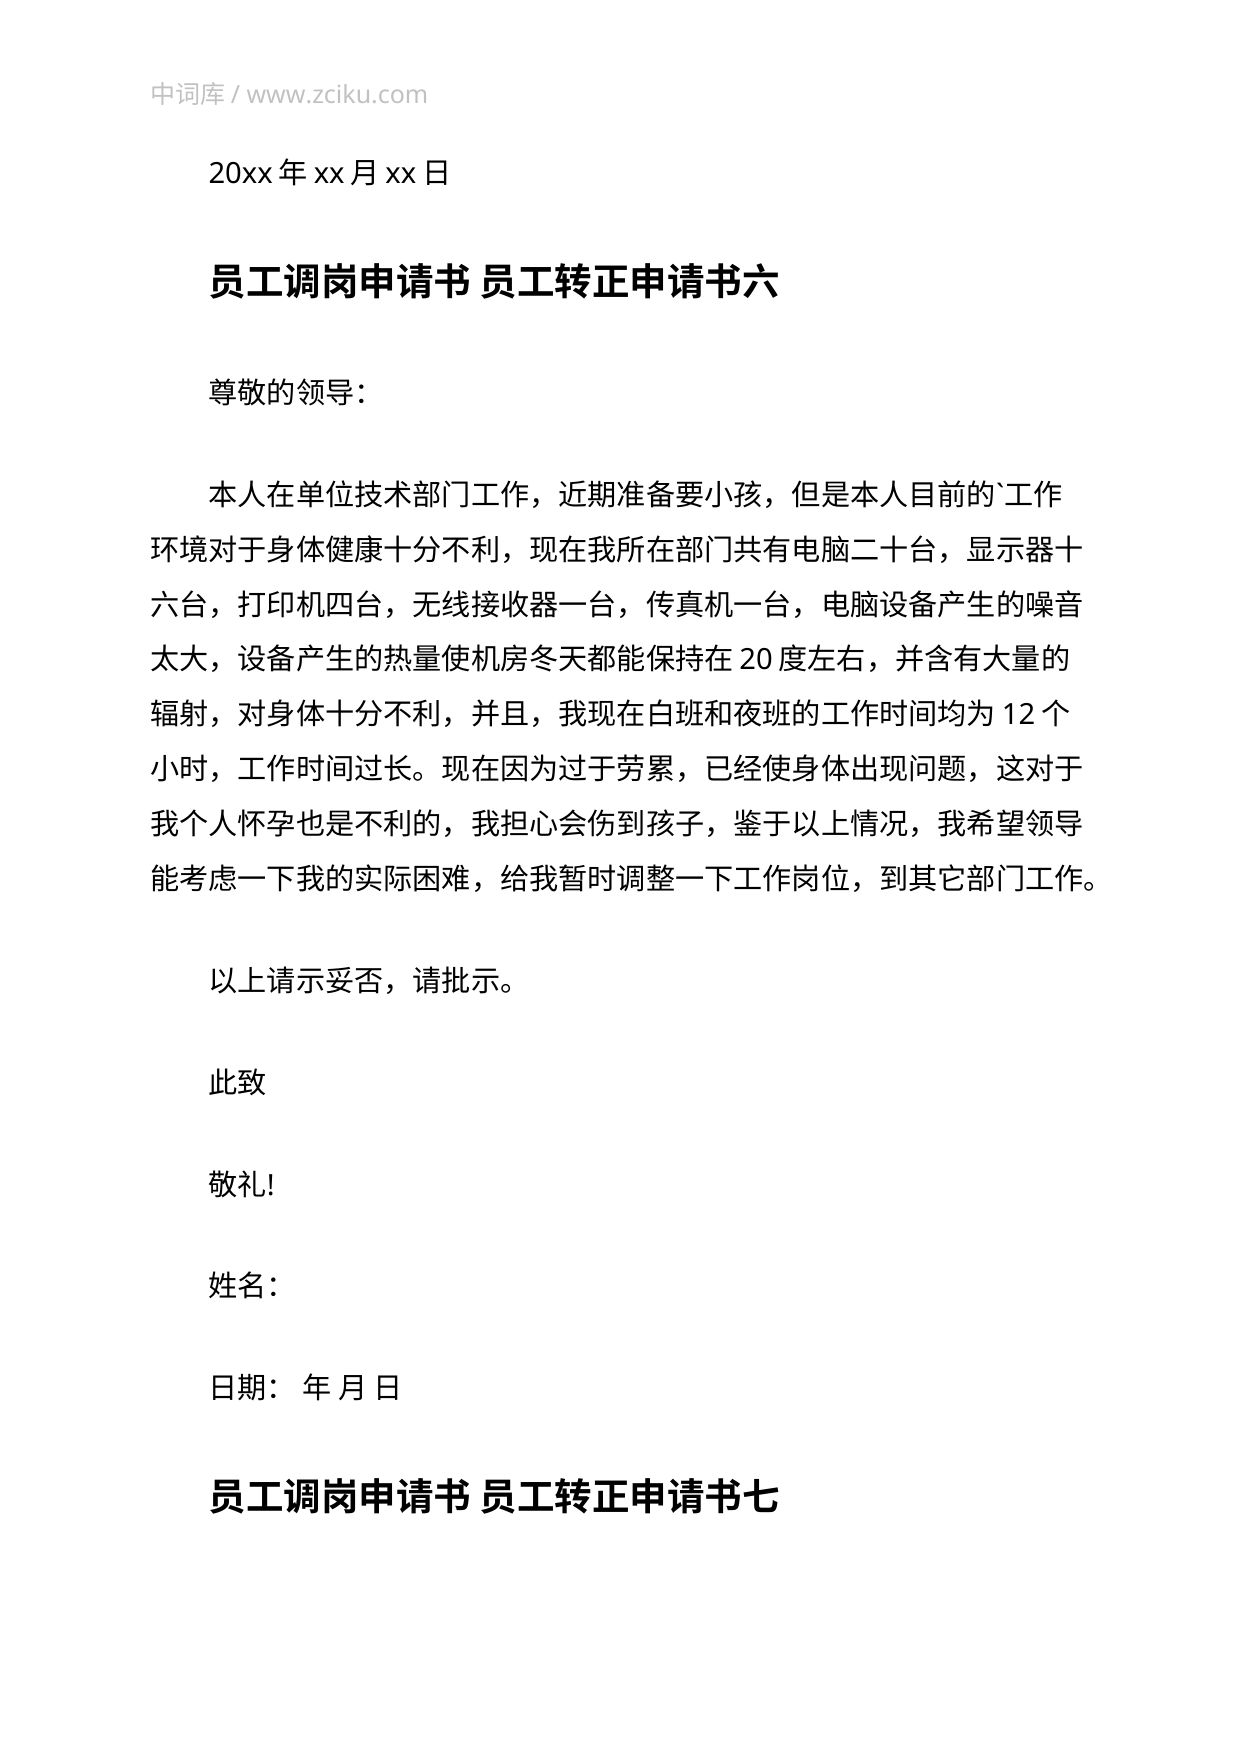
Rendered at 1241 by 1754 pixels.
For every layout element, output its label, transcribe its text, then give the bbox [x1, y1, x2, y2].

text 此致 [150, 1059, 1090, 1102]
text 员工调岗申请书 员工转正申请书六 [150, 252, 1090, 306]
text 20xx年xx月xx日 [150, 150, 1090, 192]
text 以上请示妥否，请批示。 [150, 957, 1090, 1000]
text 敬礼! [150, 1161, 1090, 1203]
text 日期： 年 月 日 [150, 1365, 1090, 1407]
text 本人在单位技术部门工作，近期准备要小孩，但是本人目前的`工作环境对于身体健康十分不利，现在我所在部门共有电脑二十台，显示器十六台，打印机四台，无线接收器一台，传真机一台，电脑设备产生的噪音太大，设备产生的热量使机房冬天都能保持在20度左右，并含有大量的辐射，对身体十分不利，并且，我现在白班和夜班的工作时间均为12个小时，工作时间过长。现在因为过于劳累，已经使身体出现问题，这对于我个人怀孕也是不利的，我担心会伤到孩子，鉴于以上情况，我希望领导能考虑一下我的实际困难，给我暂时调整一下工作岗位，到其它部门工作。 [150, 471, 1090, 898]
text 员工调岗申请书 员工转正申请书七 [150, 1467, 1090, 1521]
text 尊敬的领导： [150, 369, 1090, 412]
text 姓名： [150, 1263, 1090, 1305]
